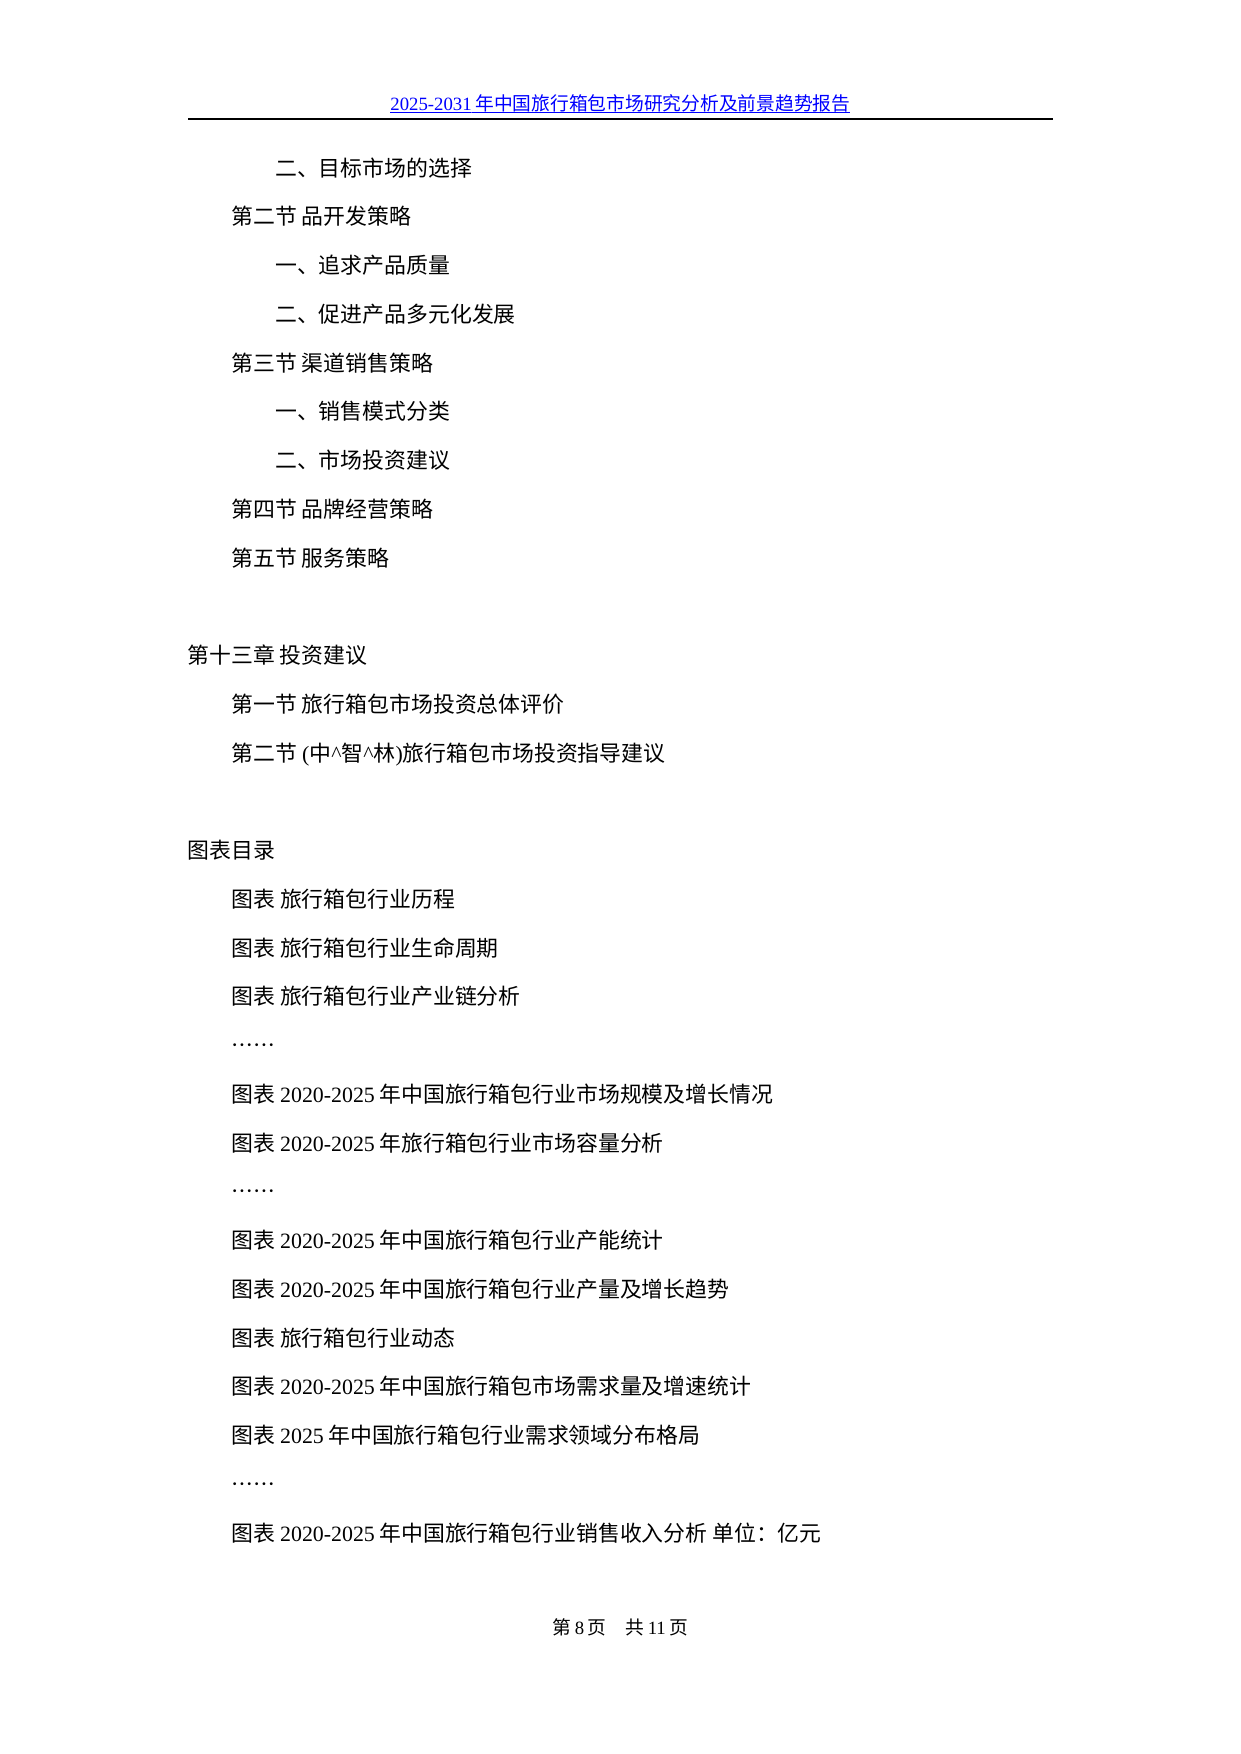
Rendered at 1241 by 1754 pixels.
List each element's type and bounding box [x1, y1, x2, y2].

text [187, 150, 1053, 1548]
